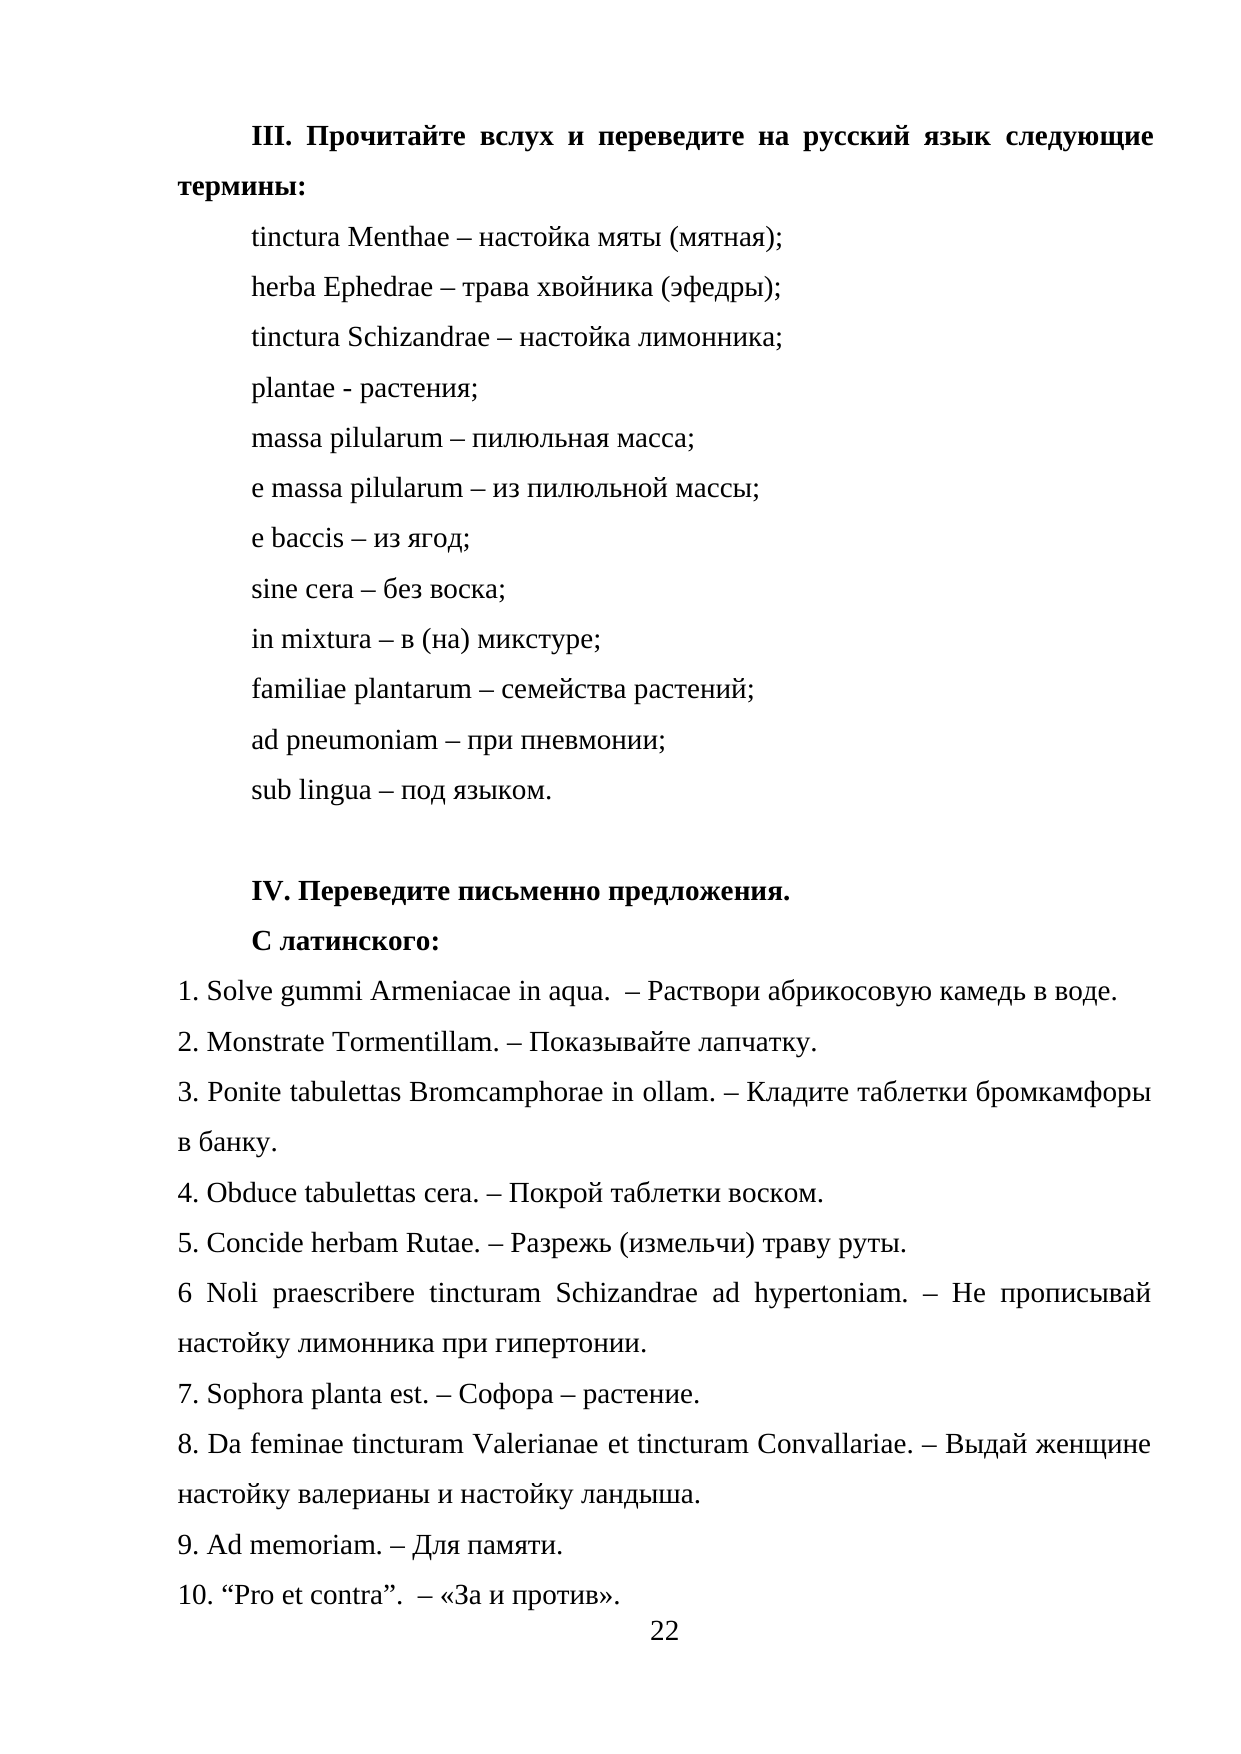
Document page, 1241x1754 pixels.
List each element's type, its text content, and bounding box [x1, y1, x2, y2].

text tinctura Menthae – настойка мяты (мятная); [177, 219, 1154, 252]
text 7. Sophora planta est. – Софора – растение. [177, 1376, 1052, 1409]
text IV. Переведите письменно предложения. [177, 873, 1152, 906]
text tinctura Schizandrae – настойка лимонника; [177, 319, 1154, 353]
text e massa pilularum – из пилюльной массы; [177, 470, 1154, 504]
text ad pneumoniam – при пневмонии; [177, 722, 1154, 755]
text 8. Da feminae tincturam Valerianae et tincturam Convallariae. – Выдай женщине настойку валерианы и настойку ландыша. [177, 1426, 1152, 1510]
text e baccis – из ягод; [177, 521, 1154, 554]
text herba Ephedrae – трава хвойника (эфедры); [177, 269, 1154, 303]
text 10. “Pro et contra”. – «За и против». [177, 1577, 1152, 1611]
text 6 Noli praescribere tincturam Schizandrae ad hypertoniam. – Не прописывай настойку лимонника при гипертонии. [177, 1275, 1152, 1359]
text massa pilularum – пилюльная масса; [177, 420, 1154, 453]
text sub lingua – под языком. [177, 772, 1154, 806]
text 4. Obduce tabulettas cera. – Покрой таблетки воском. [177, 1175, 1052, 1208]
text 3. Ponite tabulettas Bromcamphorae in оllam. – Кладите таблетки бромкамфоры в банку. [177, 1074, 1152, 1158]
text 9. Ad memoriam. – Для памяти. [177, 1527, 1052, 1560]
text 1. Solve gummi Armeniacae in aqua. – Раствори абрикосовую камедь в воде. [177, 973, 1152, 1007]
text familiae plantarum – семейства растений; [177, 672, 1154, 705]
text sine cera – без воска; [177, 571, 1154, 604]
text in mixtura – в (на) микстуре; [177, 621, 1154, 655]
text С латинского: [177, 923, 1152, 957]
text 5. Concide herbam Rutae. – Разрежь (измельчи) траву руты. [177, 1225, 1052, 1258]
text 2. Monstrate Tormentillam. – Показывайте лапчатку. [177, 1024, 1152, 1057]
text III. Прочитайте вслух и переведите на русский язык следующие термины: [177, 118, 1154, 202]
text plantae - растения; [177, 370, 1154, 403]
